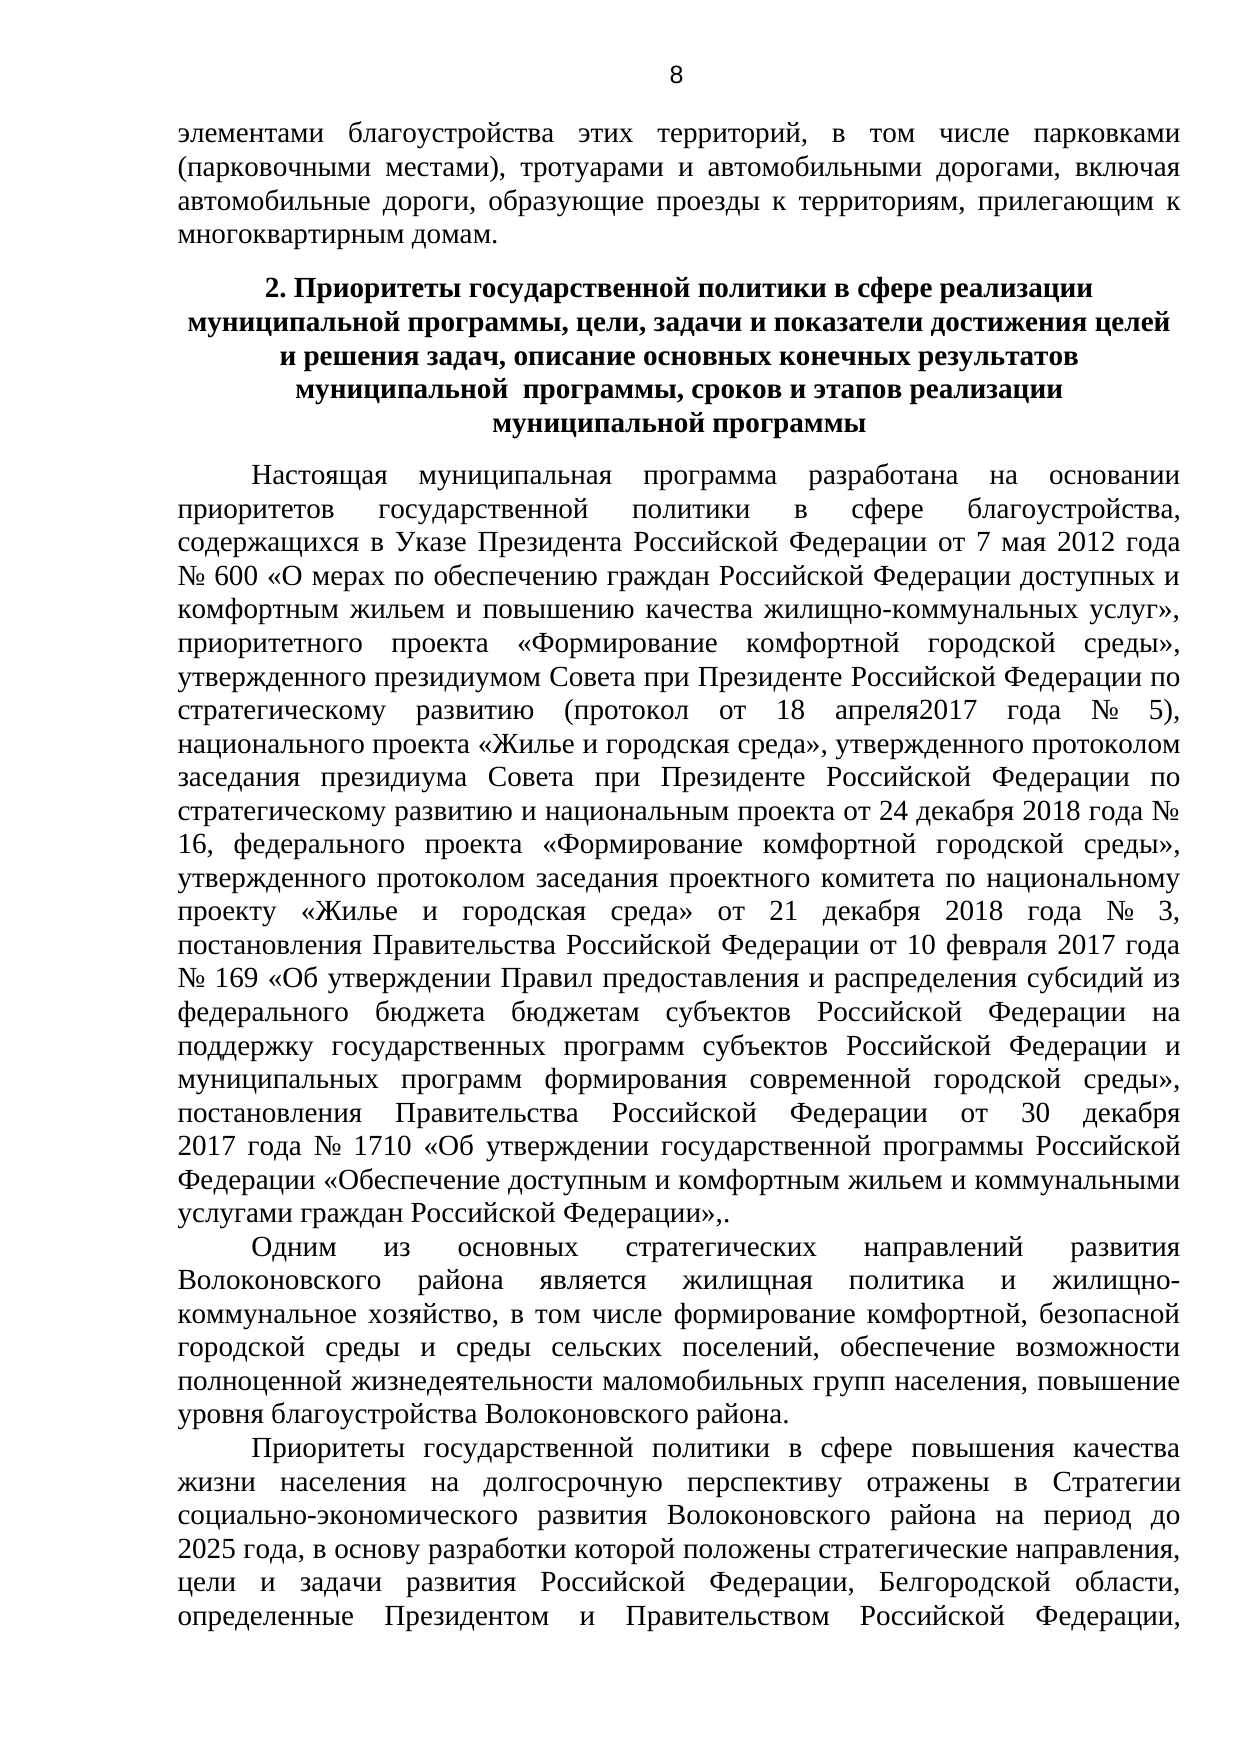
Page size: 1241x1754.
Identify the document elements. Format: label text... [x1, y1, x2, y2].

list муниципальной программы [177, 405, 1181, 438]
text Одним из основных стратегических направлений развития Волоконовского района является жилищная политика и жилищно-коммунальное хозяйство, в том числе формирование комфортной, безопасной городской среды и среды сельских поселений, обеспечение возможности полноценной жизнедеятельности маломобильных групп населения, повышение уровня благоустройства Волоконовского района. [177, 1229, 1181, 1430]
list 2. Приоритеты государственной политики в сфере реализации [177, 271, 1181, 304]
text Настоящая муниципальная программа разработана на основании приоритетов государственной политики в сфере благоустройства, содержащихся в Указе Президента Российской Федерации от 7 мая 2012 года № 600 «О мерах по обеспечению граждан Российской Федерации доступных и комфортным жильем и повышению качества жилищно-коммунальных услуг», приоритетного проекта «Формирование комфортной городской среды», утвержденного президиумом Совета при Президенте Российской Федерации по стратегическому развитию (протокол от 18 апреля2017 года № 5), национального проекта «Жилье и городская среда», утвержденного протоколом заседания президиума Совета при Президенте Российской Федерации по стратегическому развитию и национальным проекта от 24 декабря 2018 года № 16, федерального проекта «Формирование комфортной городской среды», утвержденного протоколом заседания проектного комитета по национальному проекту «Жилье и городская среда» от 21 декабря 2018 года № 3, постановления Правительства Российской Федерации от 10 февраля 2017 года № 169 «Об утверждении Правил предоставления и распределения субсидий из федерального бюджета бюджетам субъектов Российской Федерации на поддержку государственных программ субъектов Российской Федерации и муниципальных программ формирования современной городской среды», постановления Правительства Российской Федерации от 30 декабря 2017 года № 1710 «Об утверждении государственной программы Российской Федерации «Обеспечение доступным и комфортным жильем и коммунальными услугами граждан Российской Федерации»,. [177, 457, 1181, 1229]
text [177, 1430, 1181, 1631]
list муниципальной программы, цели, задачи и показатели достижения целей и решения задач, описание основных конечных результатов муниципальной программы, сроков и этапов реализации [177, 304, 1181, 405]
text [177, 116, 1181, 250]
